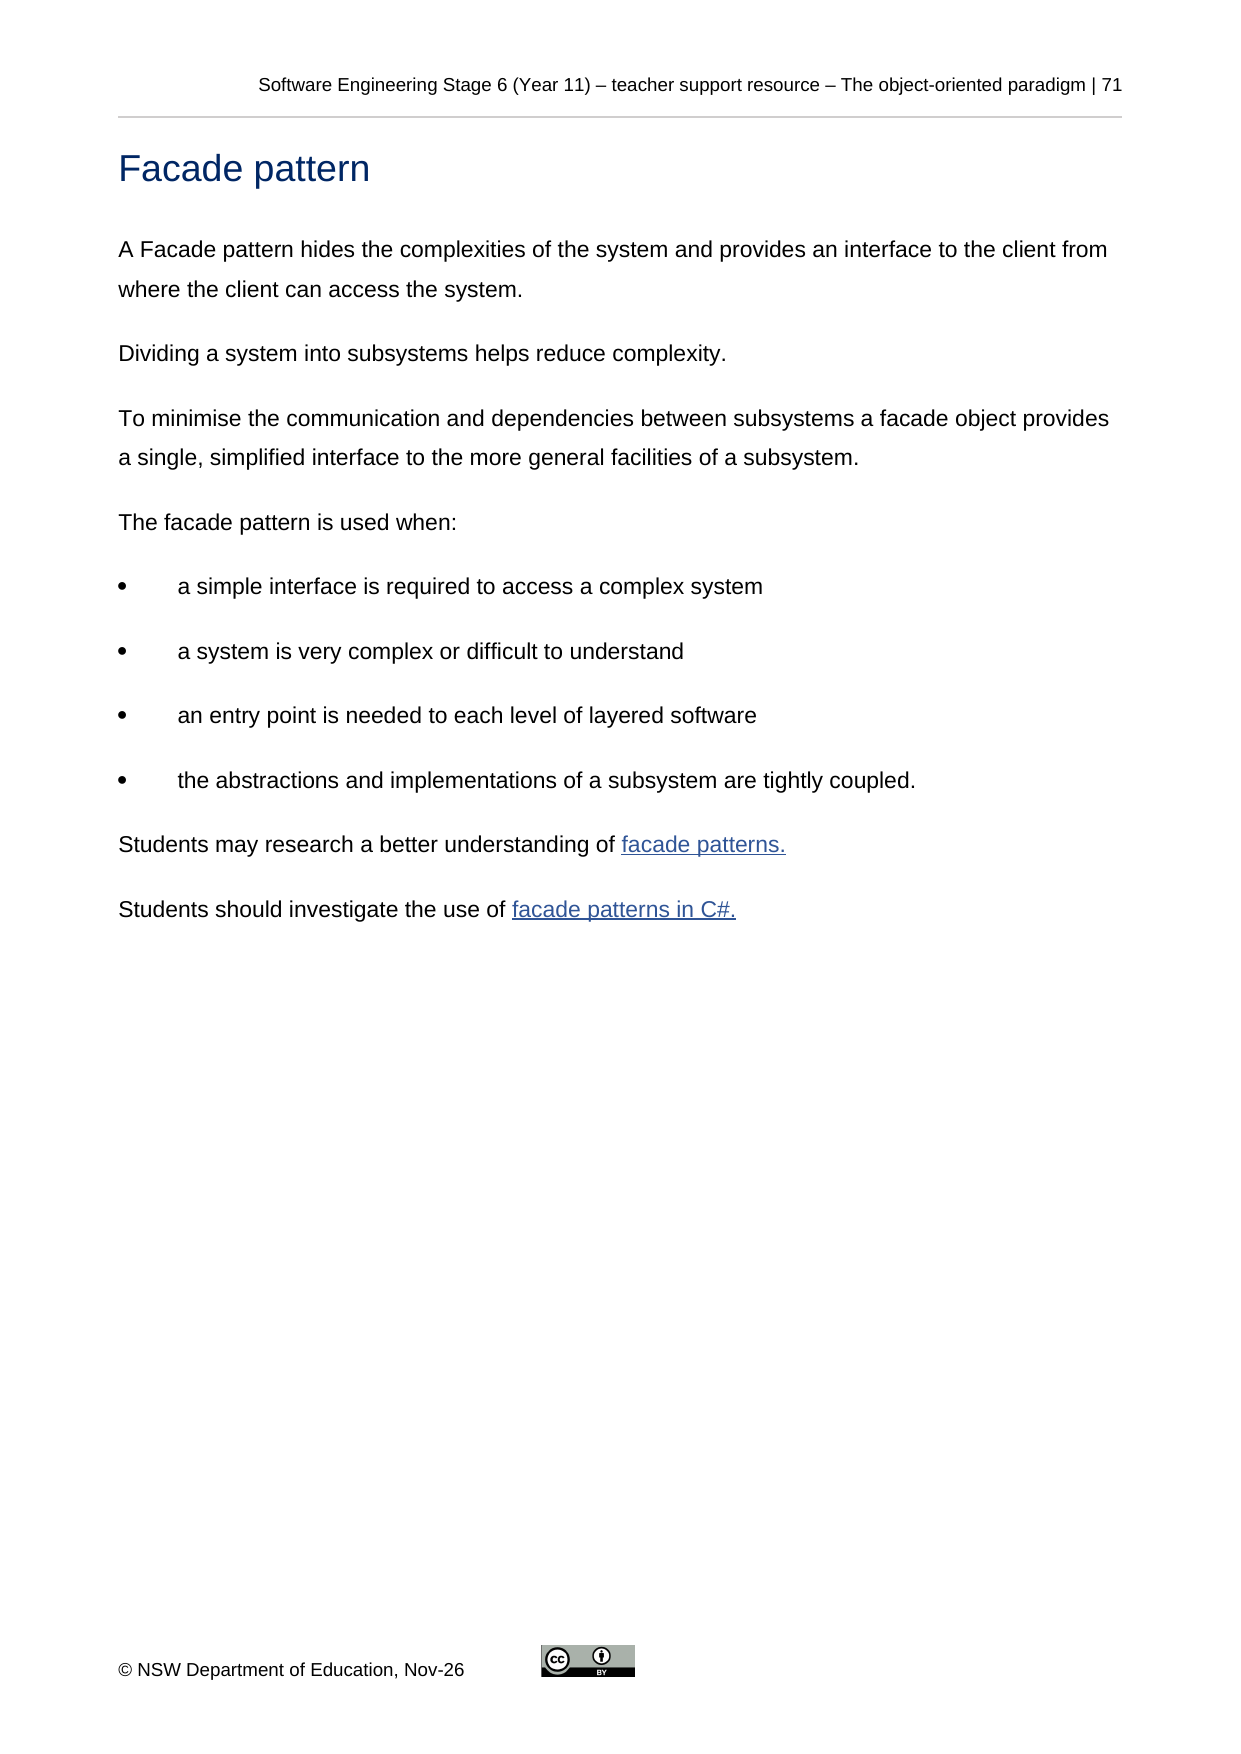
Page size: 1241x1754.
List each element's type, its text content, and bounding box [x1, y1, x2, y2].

picture [541, 1645, 635, 1677]
text A Facade pattern hides the complexities of the system and provides an interface to the client from where the client can access the system. [118, 236, 1122, 302]
text Students may research a better understanding of facade patterns. [118, 831, 1122, 857]
text Students should investigate the use of facade patterns in C#. [118, 896, 1122, 922]
list a system is very complex or difficult to understand [118, 638, 1122, 664]
list an entry point is needed to each level of layered software [118, 702, 1122, 728]
list a simple interface is required to access a complex system [118, 573, 1122, 599]
text Dividing a system into subsystems helps reduce complexity. [118, 340, 1122, 367]
list the abstractions and implementations of a subsystem are tightly coupled. [118, 767, 1122, 793]
text To minimise the communication and dependencies between subsystems a facade object provides a single, simplified interface to the more general facilities of a subsystem. [118, 405, 1122, 471]
subtitle Facade pattern [118, 147, 1122, 190]
text The facade pattern is used when: [118, 509, 1122, 535]
